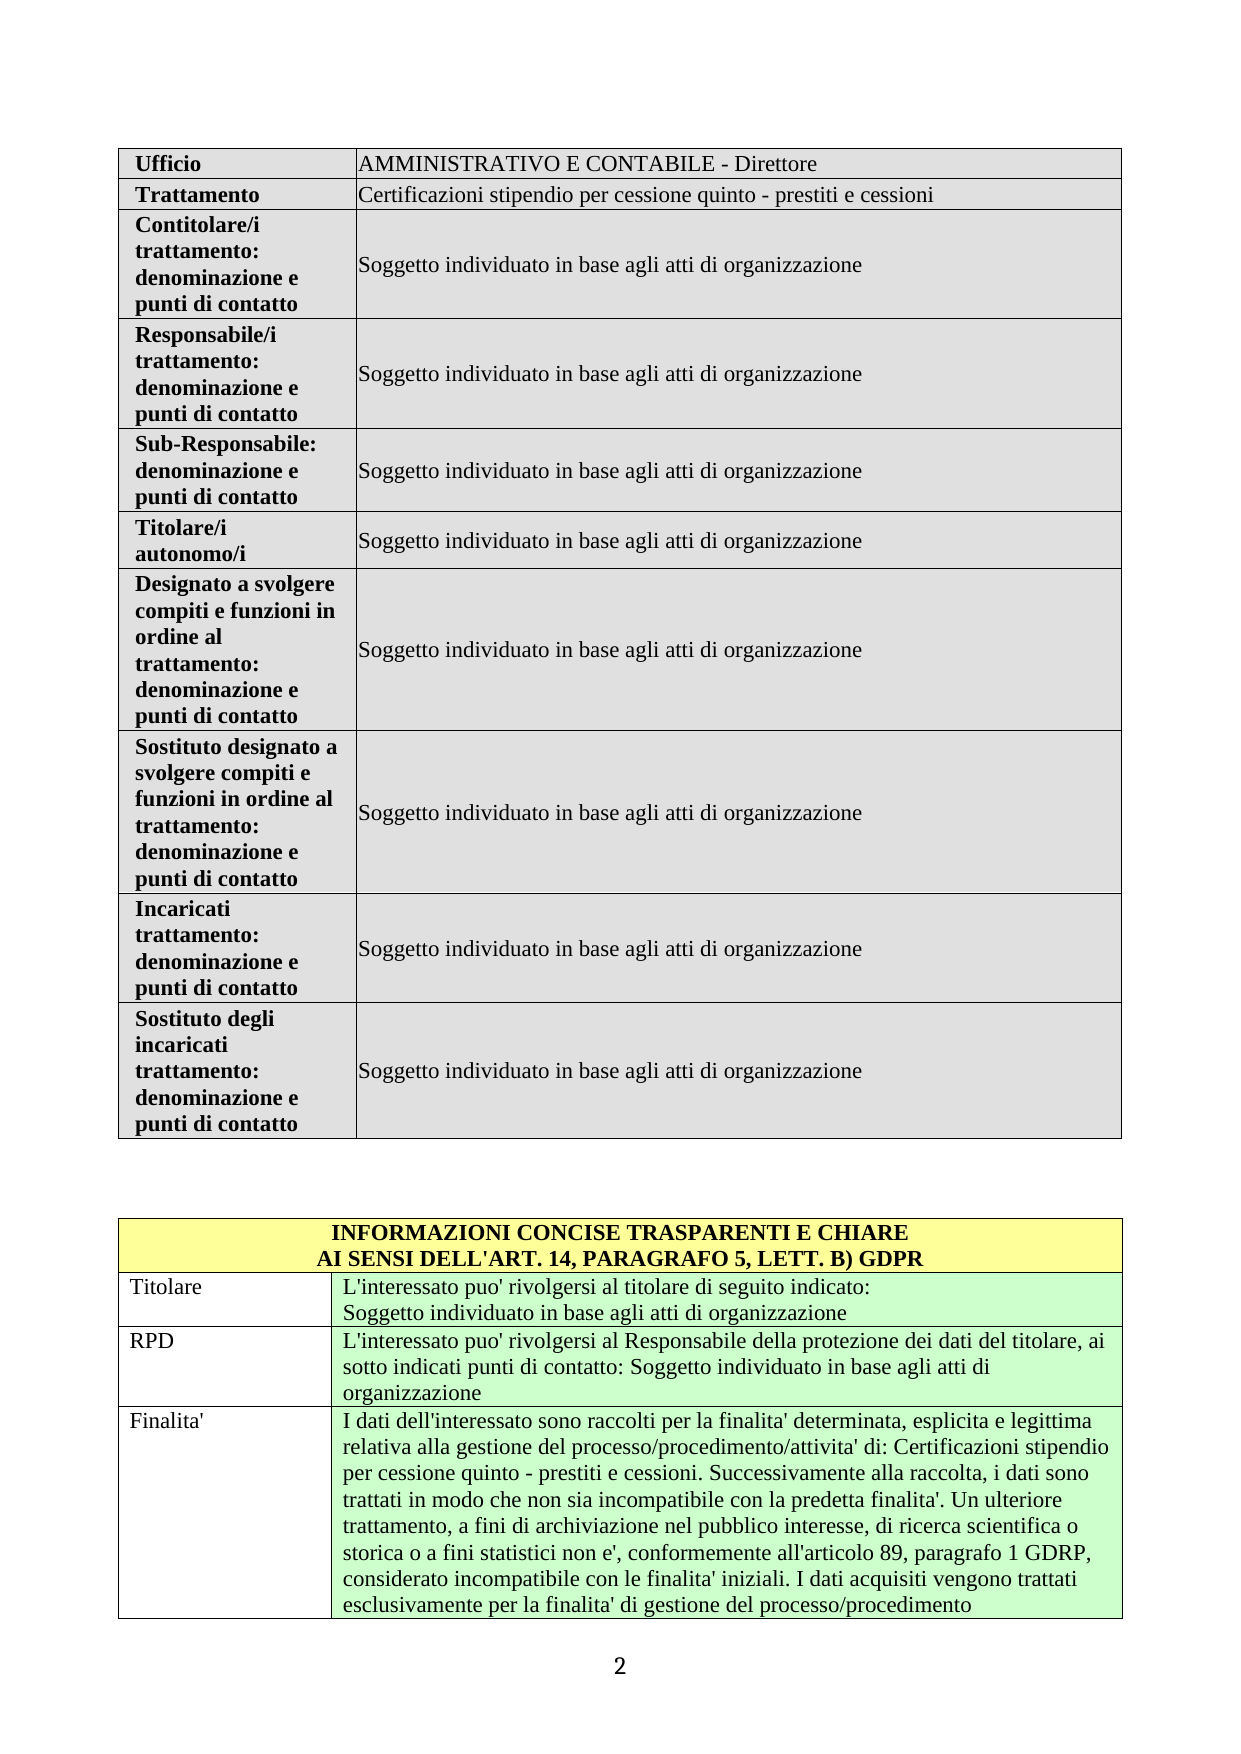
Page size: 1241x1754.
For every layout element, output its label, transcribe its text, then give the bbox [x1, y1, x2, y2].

table_cell Soggetto individuato in base agli atti di organizzazione [357, 319, 1121, 428]
table_cell Ufficio [119, 149, 356, 178]
table_cell Titolare/i autonomo/i [119, 512, 356, 568]
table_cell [332, 1407, 1122, 1618]
table_cell Contitolare/i trattamento: denominazione e punti di contatto [119, 210, 356, 318]
table_cell Soggetto individuato in base agli atti di organizzazione [357, 569, 1121, 730]
table_cell Sostituto designato a svolgere compiti e funzioni in ordine al trattamento: denominazione e punti di contatto [119, 731, 356, 892]
table_cell Soggetto individuato in base agli atti di organizzazione [357, 1003, 1121, 1138]
table_cell AMMINISTRATIVO E CONTABILE - Direttore [357, 149, 1121, 178]
table_cell Soggetto individuato in base agli atti di organizzazione [357, 512, 1121, 568]
table_cell Designato a svolgere compiti e funzioni in ordine al trattamento: denominazione e punti di contatto [119, 569, 356, 730]
table_cell Incaricati trattamento: denominazione e punti di contatto [119, 894, 356, 1002]
table_cell Trattamento [119, 179, 356, 209]
table_cell L'interessato puo' rivolgersi al Responsabile della protezione dei dati del titolare, ai sotto indicati punti di contatto: Soggetto individuato in base agli atti di organizzazione [332, 1327, 1122, 1406]
table_cell Sostituto degli incaricati trattamento: denominazione e punti di contatto [119, 1003, 356, 1138]
table_cell Titolare [119, 1273, 331, 1326]
table_cell RPD [119, 1327, 331, 1406]
table_cell Responsabile/i trattamento: denominazione e punti di contatto [119, 319, 356, 428]
table_header INFORMAZIONI CONCISE TRASPARENTI E CHIARE AI SENSI DELL'ART. 14, PARAGRAFO 5, LETT. B) GDPR [119, 1219, 1122, 1272]
table_cell Soggetto individuato in base agli atti di organizzazione [357, 210, 1121, 318]
table_cell Sub-Responsabile: denominazione e punti di contatto [119, 429, 356, 511]
table_cell Certificazioni stipendio per cessione quinto - prestiti e cessioni [357, 179, 1121, 209]
table_cell Soggetto individuato in base agli atti di organizzazione [357, 731, 1121, 892]
table_cell Finalita' [119, 1407, 331, 1618]
table_cell Soggetto individuato in base agli atti di organizzazione [357, 429, 1121, 511]
table_cell L'interessato puo' rivolgersi al titolare di seguito indicato: Soggetto individuato in base agli atti di organizzazione [332, 1273, 1122, 1326]
table_cell Soggetto individuato in base agli atti di organizzazione [357, 894, 1121, 1002]
